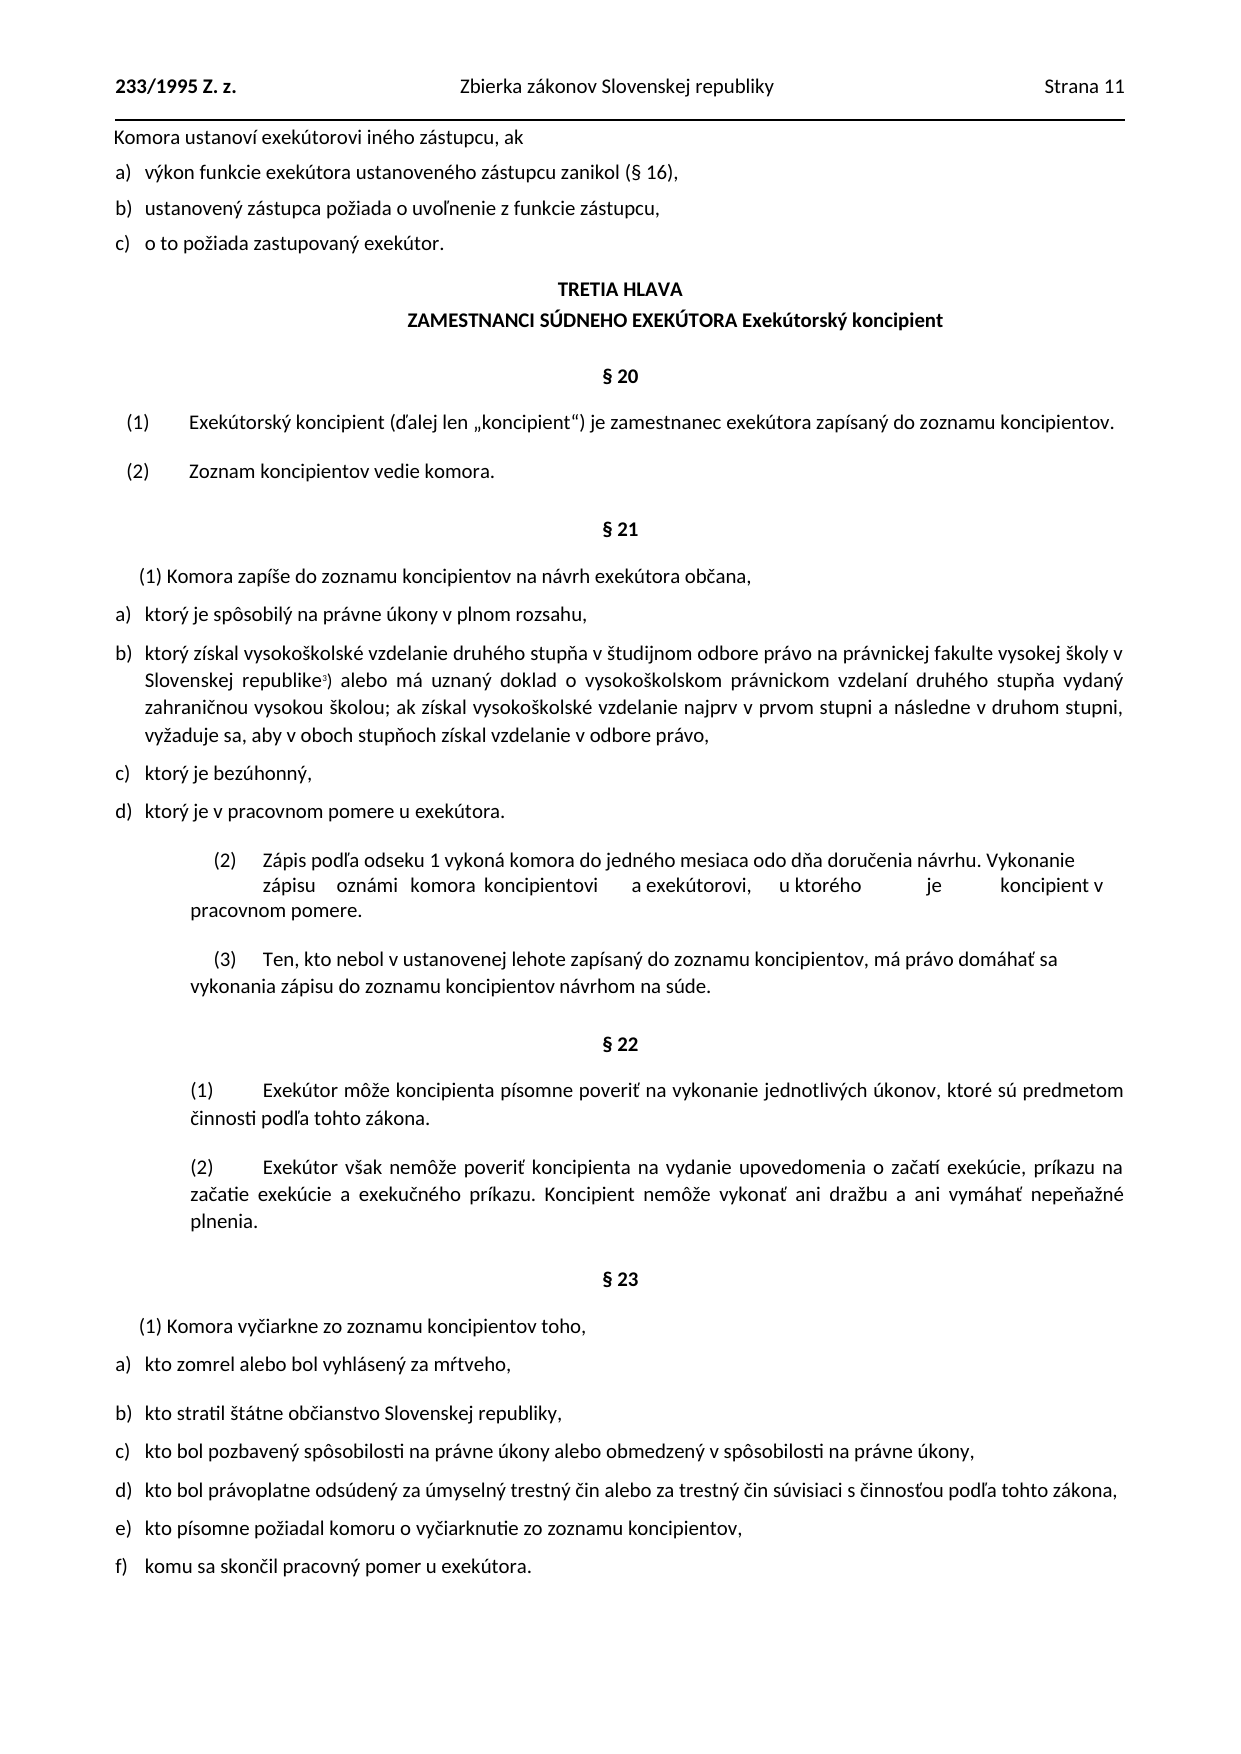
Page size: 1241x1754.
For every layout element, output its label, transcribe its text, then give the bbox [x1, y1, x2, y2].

list kto zomrel alebo bol vyhlásený za mŕtveho, [115, 1351, 1125, 1377]
text § 22 [144, 1031, 1096, 1056]
list kto stratil štátne občianstvo Slovenskej republiky, [115, 1400, 1125, 1426]
text § 20 [144, 363, 1096, 388]
text (1) Komora vyčiarkne zo zoznamu koncipientov toho, [139, 1313, 1125, 1338]
text § 21 [144, 516, 1096, 542]
list komu sa skončil pracovný pomer u exekútora. [115, 1553, 1125, 1579]
list ktorý je spôsobilý na právne úkony v plnom rozsahu, [115, 601, 1125, 627]
list o to požiada zastupovaný exekútor. [115, 230, 1125, 255]
list ktorý je v pracovnom pomere u exekútora. [115, 798, 1125, 824]
list Zoznam koncipientov vedie komora. [126, 458, 1125, 484]
list Ten, kto nebol v ustanovenej lehote zapísaný do zoznamu koncipientov, má právo domáhať sa vykonania zápisu do zoznamu koncipientov návrhom na súde. [190, 946, 1126, 998]
list kto bol pozbavený spôsobilosti na právne úkony alebo obmedzený v spôsobilosti na právne úkony, [115, 1439, 1125, 1464]
list Zápis podľa odseku 1 vykoná komora do jedného mesiaca odo dňa doručenia návrhu. Vykonanie zápisu oznámi komora koncipientovi a exekútorovi, u ktorého je koncipient v pracovnom pomere. [190, 847, 1126, 922]
list Exekútor však nemôže poveriť koncipienta na vydanie upovedomenia o začatí exekúcie, príkazu na začatie exekúcie a exekučného príkazu. Koncipient nemôže vykonať ani dražbu a ani vymáhať nepeňažné plnenia. [190, 1154, 1125, 1234]
list Exekútorský koncipient (ďalej len „koncipient“) je zamestnanec exekútora zapísaný do zoznamu koncipientov. [126, 409, 1125, 435]
list Exekútor môže koncipienta písomne poveriť na vykonanie jednotlivých úkonov, ktoré sú predmetom činnosti podľa tohto zákona. [190, 1077, 1125, 1130]
list výkon funkcie exekútora ustanoveného zástupcu zanikol (§ 16), [115, 159, 1125, 185]
text ZAMESTNANCI SÚDNEHO EXEKÚTORA Exekútorský koncipient [407, 307, 990, 332]
list ktorý je bezúhonný, [115, 760, 1125, 786]
text (1) Komora zapíše do zoznamu koncipientov na návrh exekútora občana, [139, 563, 1125, 588]
list kto bol právoplatne odsúdený za úmyselný trestný čin alebo za trestný čin súvisiaci s činnosťou podľa tohto zákona, [115, 1477, 1125, 1502]
list ustanovený zástupca požiada o uvoľnenie z funkcie zástupcu, [115, 195, 1125, 220]
list kto písomne požiadal komoru o vyčiarknutie zo zoznamu koncipientov, [115, 1515, 1125, 1541]
list ktorý získal vysokoškolské vzdelanie druhého stupňa v študijnom odbore právo na právnickej fakulte vysokej školy v Slovenskej republike3) alebo má uznaný doklad o vysokoškolskom právnickom vzdelaní druhého stupňa vydaný zahraničnou vysokou školou; ak získal vysokoškolské vzdelanie najprv v prvom stupni a následne v druhom stupni, vyžaduje sa, aby v oboch stupňoch získal vzdelanie v odbore právo, [115, 640, 1125, 747]
text § 23 [144, 1266, 1096, 1292]
text TRETIA HLAVA [144, 276, 1096, 301]
text Komora ustanoví exekútorovi iného zástupcu, ak [113, 101, 1125, 150]
